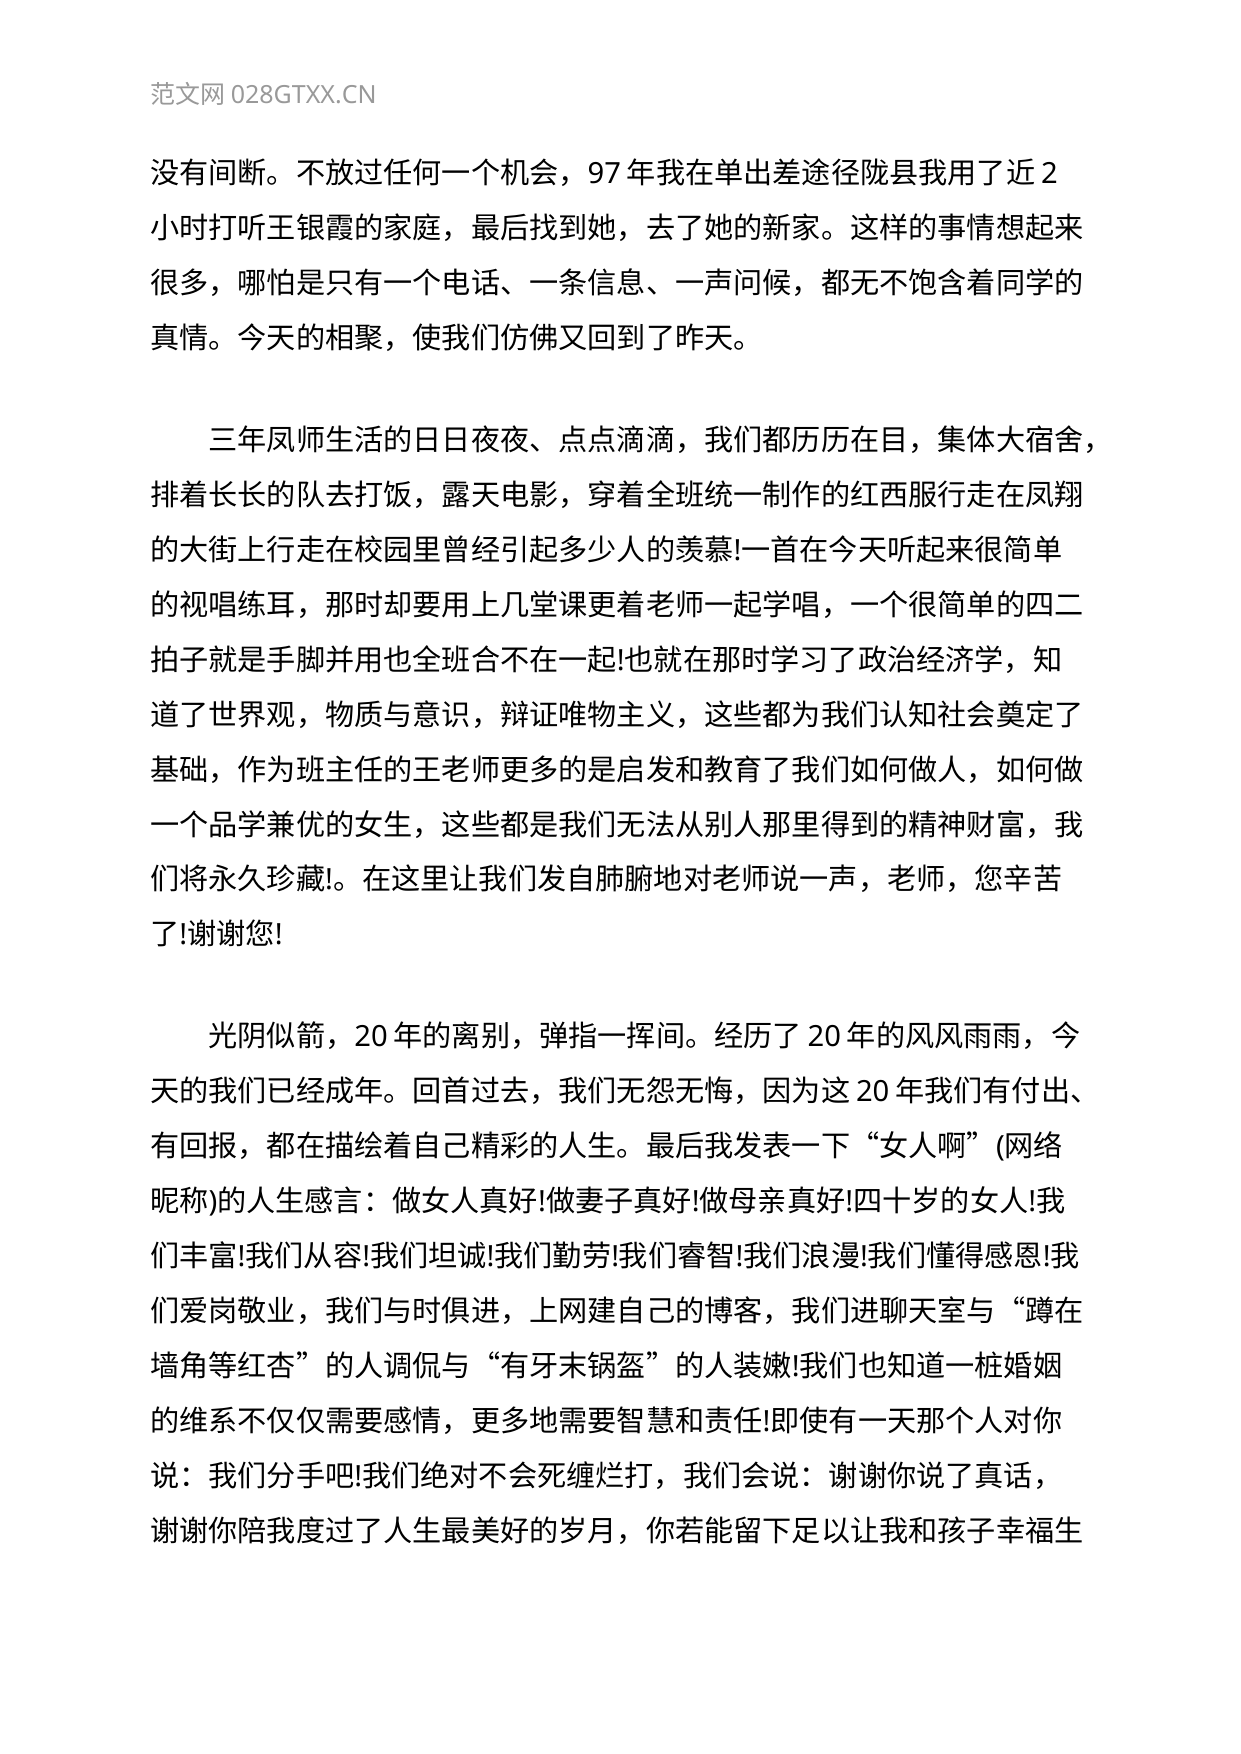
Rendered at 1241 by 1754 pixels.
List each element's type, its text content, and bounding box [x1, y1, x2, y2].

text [150, 150, 1090, 357]
text 三年凤师生活的日日夜夜、点点滴滴，我们都历历在目，集体大宿舍，排着长长的队去打饭，露天电影，穿着全班统一制作的红西服行走在凤翔的大街上行走在校园里曾经引起多少人的羡慕!一首在今天听起来很简单的视唱练耳，那时却要用上几堂课更着老师一起学唱，一个很简单的四二拍子就是手脚并用也全班合不在一起!也就在那时学习了政治经济学，知道了世界观，物质与意识，辩证唯物主义，这些都为我们认知社会奠定了基础，作为班主任的王老师更多的是启发和教育了我们如何做人，如何做一个品学兼优的女生，这些都是我们无法从别人那里得到的精神财富，我们将永久珍藏!。在这里让我们发自肺腑地对老师说一声，老师，您辛苦了!谢谢您! [150, 417, 1090, 953]
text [150, 1013, 1090, 1550]
